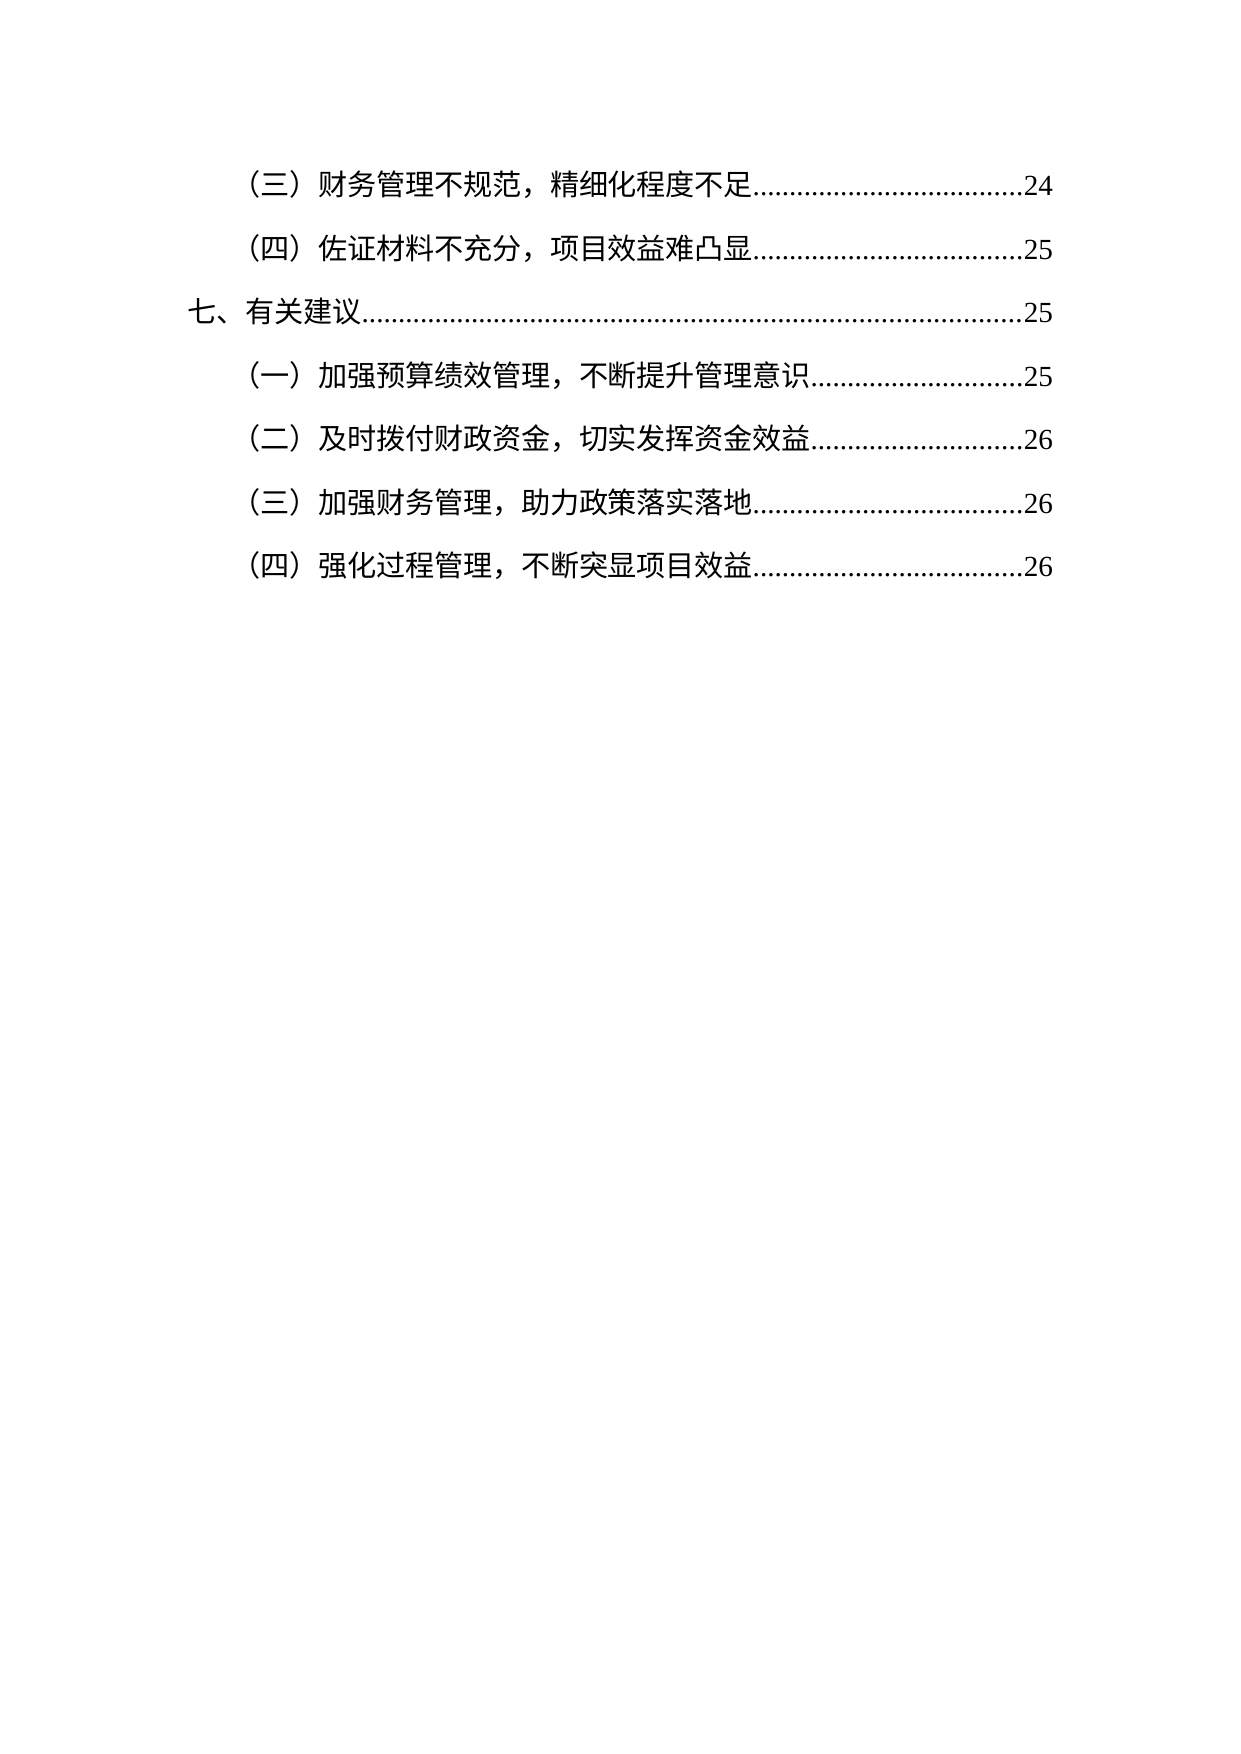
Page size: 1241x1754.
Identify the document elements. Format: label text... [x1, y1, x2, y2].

text （三）加强财务管理，助力政策落实落地 26 [231, 479, 1053, 521]
text （四）强化过程管理，不断突显项目效益 26 [231, 543, 1053, 585]
text （二）及时拨付财政资金，切实发挥资金效益 26 [231, 416, 1053, 458]
text （四）佐证材料不充分，项目效益难凸显 25 [231, 225, 1053, 268]
text （三）财务管理不规范，精细化程度不足 24 [231, 162, 1053, 204]
text （一）加强预算绩效管理，不断提升管理意识 25 [231, 352, 1053, 394]
text 七、有关建议 25 [187, 289, 1053, 331]
